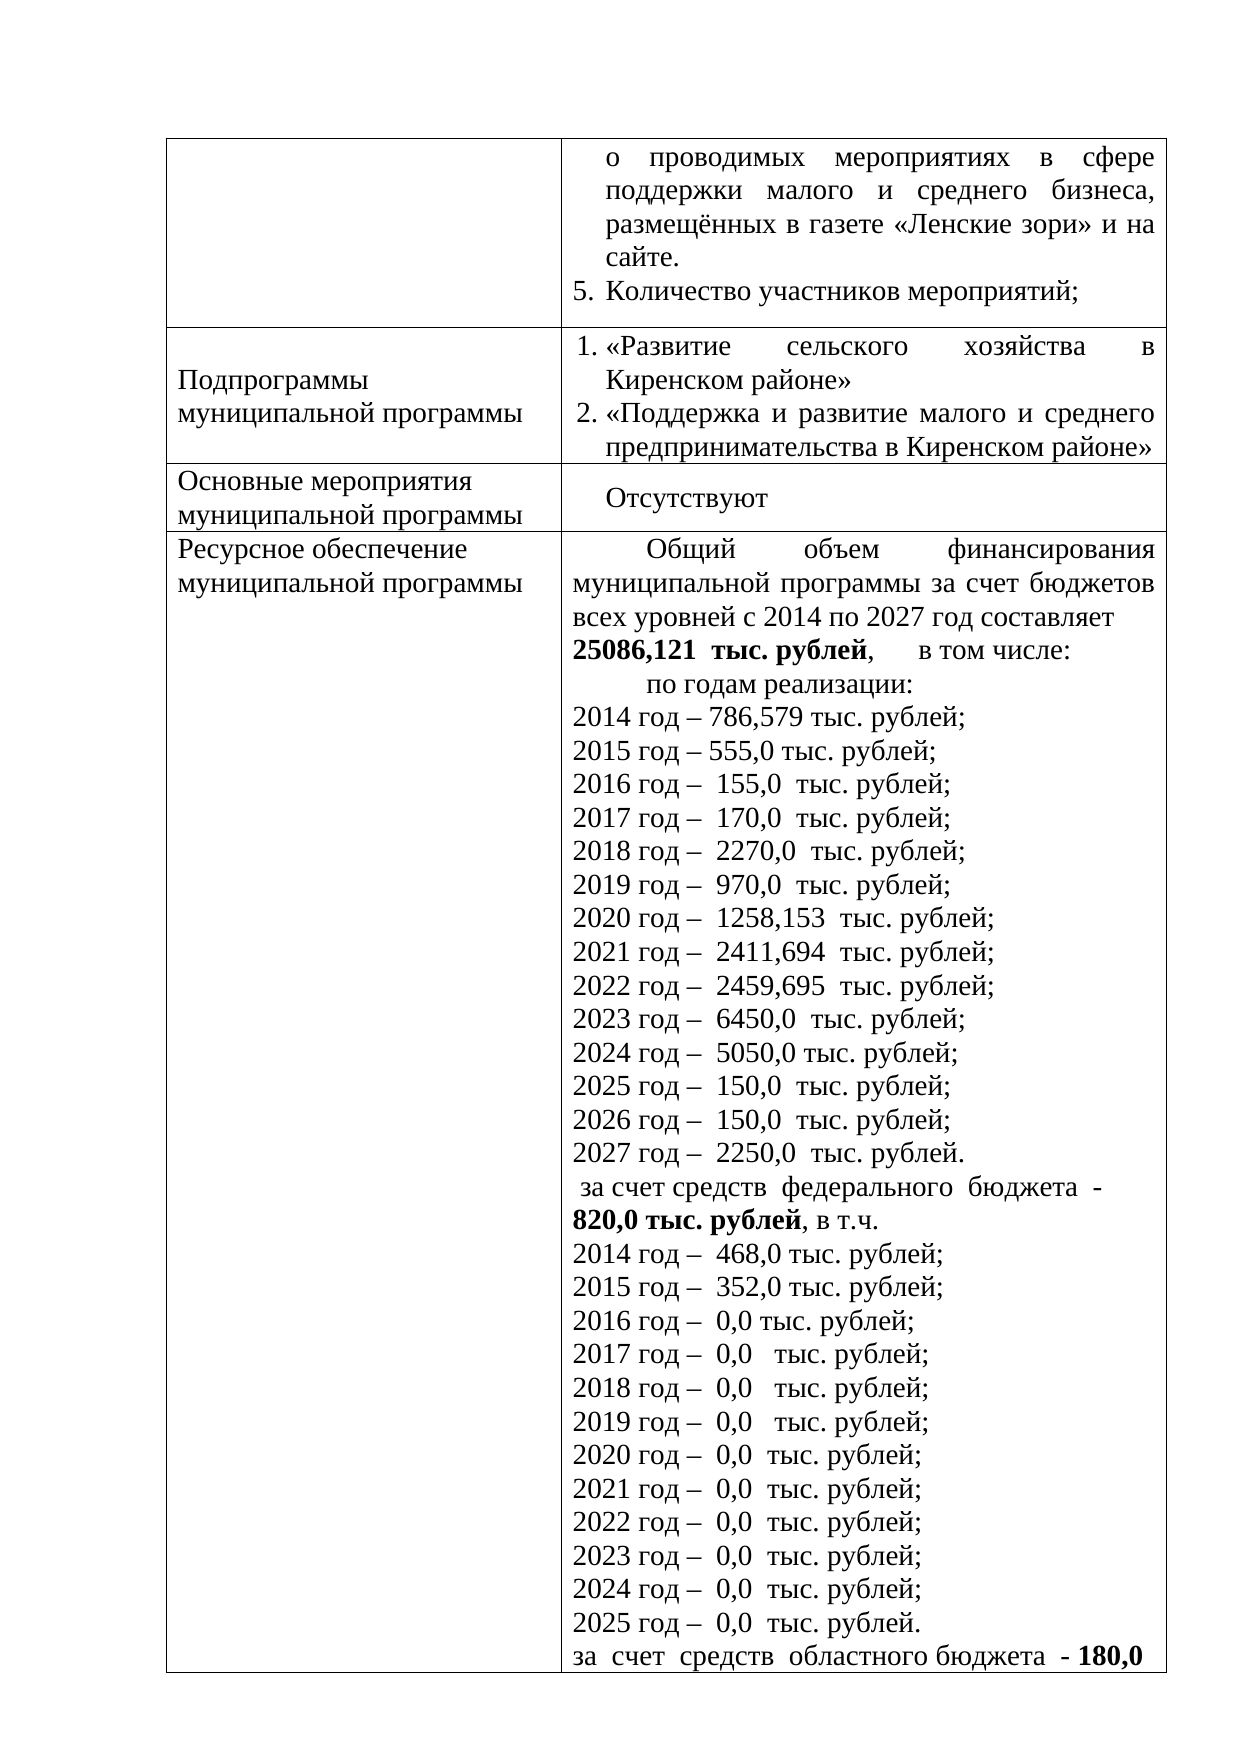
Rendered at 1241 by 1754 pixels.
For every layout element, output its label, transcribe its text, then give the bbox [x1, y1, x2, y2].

table_cell Подпрограммы муниципальной программы [167, 328, 561, 462]
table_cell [562, 139, 1166, 327]
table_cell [562, 532, 1166, 1672]
table_cell Отсутствуют [562, 464, 1166, 531]
table_cell Основные мероприятия муниципальной программы [167, 464, 561, 531]
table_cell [167, 532, 561, 1672]
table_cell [167, 139, 561, 327]
table_cell «Развитие сельского хозяйства в Киренском районе» «Поддержка и развитие малого и среднего предпринимательства в Киренском районе» [562, 328, 1166, 462]
